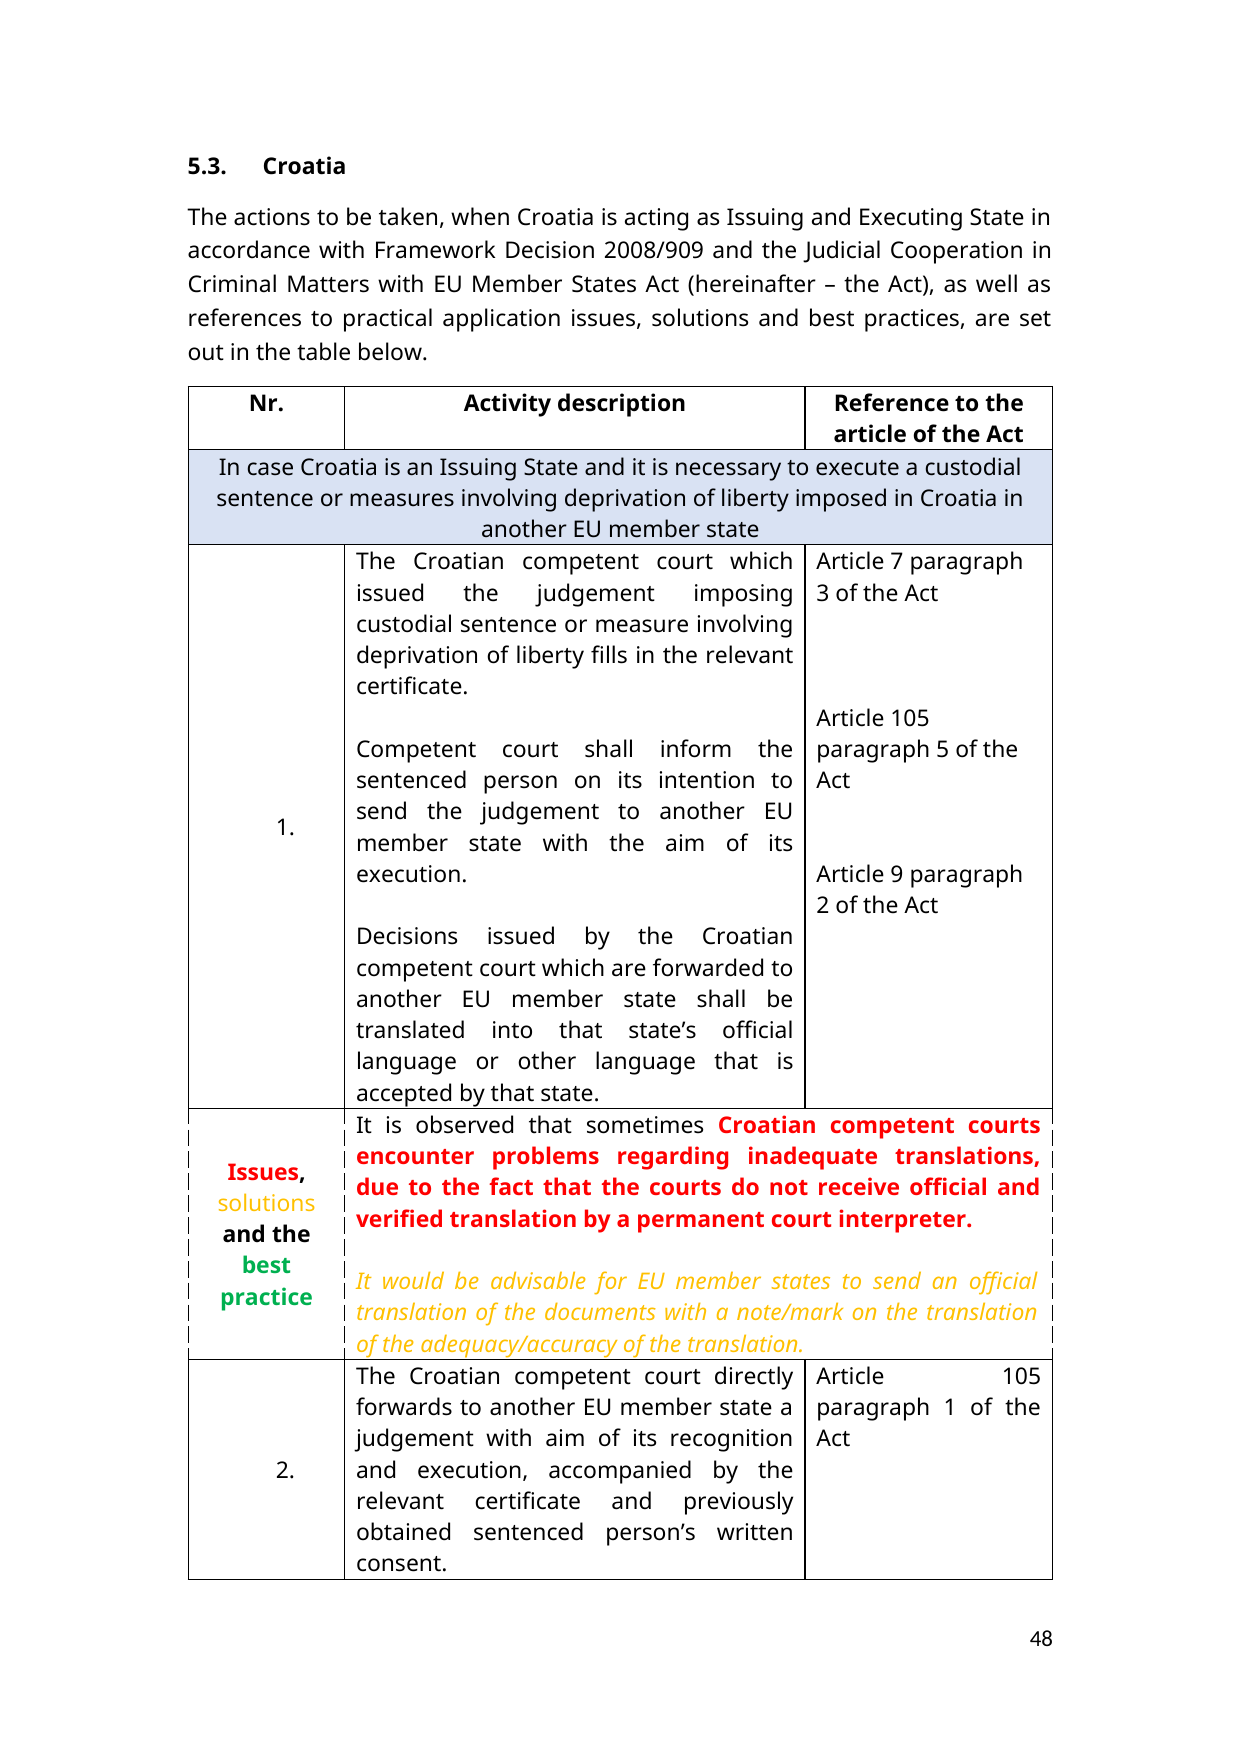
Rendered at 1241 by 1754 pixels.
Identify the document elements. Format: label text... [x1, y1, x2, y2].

table_cell Issues, solutions and the best practice [188, 1109, 344, 1359]
table_cell [189, 1360, 344, 1578]
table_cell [345, 1360, 804, 1578]
table_cell The Croatian competent court which issued the judgement imposing custodial sentence or measure involving deprivation of liberty fills in the relevant certificate. Competent court shall inform the sentenced person on its intention to send the judgement to another EU member state with the aim of its execution. Decisions issued by the Croatian competent court which are forwarded to another EU member state shall be translated into that state’s official language or other language that is accepted by that state. [345, 545, 804, 1108]
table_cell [806, 1360, 1052, 1578]
table_cell [189, 545, 344, 1108]
table_header Nr. [189, 387, 344, 449]
table_header Activity description [345, 387, 804, 449]
table_header Reference to the article of the Act [806, 387, 1052, 449]
list Croatia [187, 150, 1053, 181]
table_cell It is observed that sometimes Croatian competent courts encounter problems regarding inadequate translations, due to the fact that the courts do not receive official and verified translation by a permanent court interpreter. It would be advisable for EU member states to send an official translation of the documents with a note/mark on the translation of the adequacy/accuracy of the translation. [345, 1109, 1052, 1359]
table_cell Article 7 paragraph 3 of the Act Article 105 paragraph 5 of the Act Article 9 paragraph 2 of the Act [806, 545, 1052, 1108]
text The actions to be taken, when Croatia is acting as Issuing and Executing State in accordance with Framework Decision 2008/909 and the Judicial Cooperation in Criminal Matters with EU Member States Act (hereinafter – the Act), as well as references to practical application issues, solutions and best practices, are set out in the table below. [187, 200, 1053, 367]
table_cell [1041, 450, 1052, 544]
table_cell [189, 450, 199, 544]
